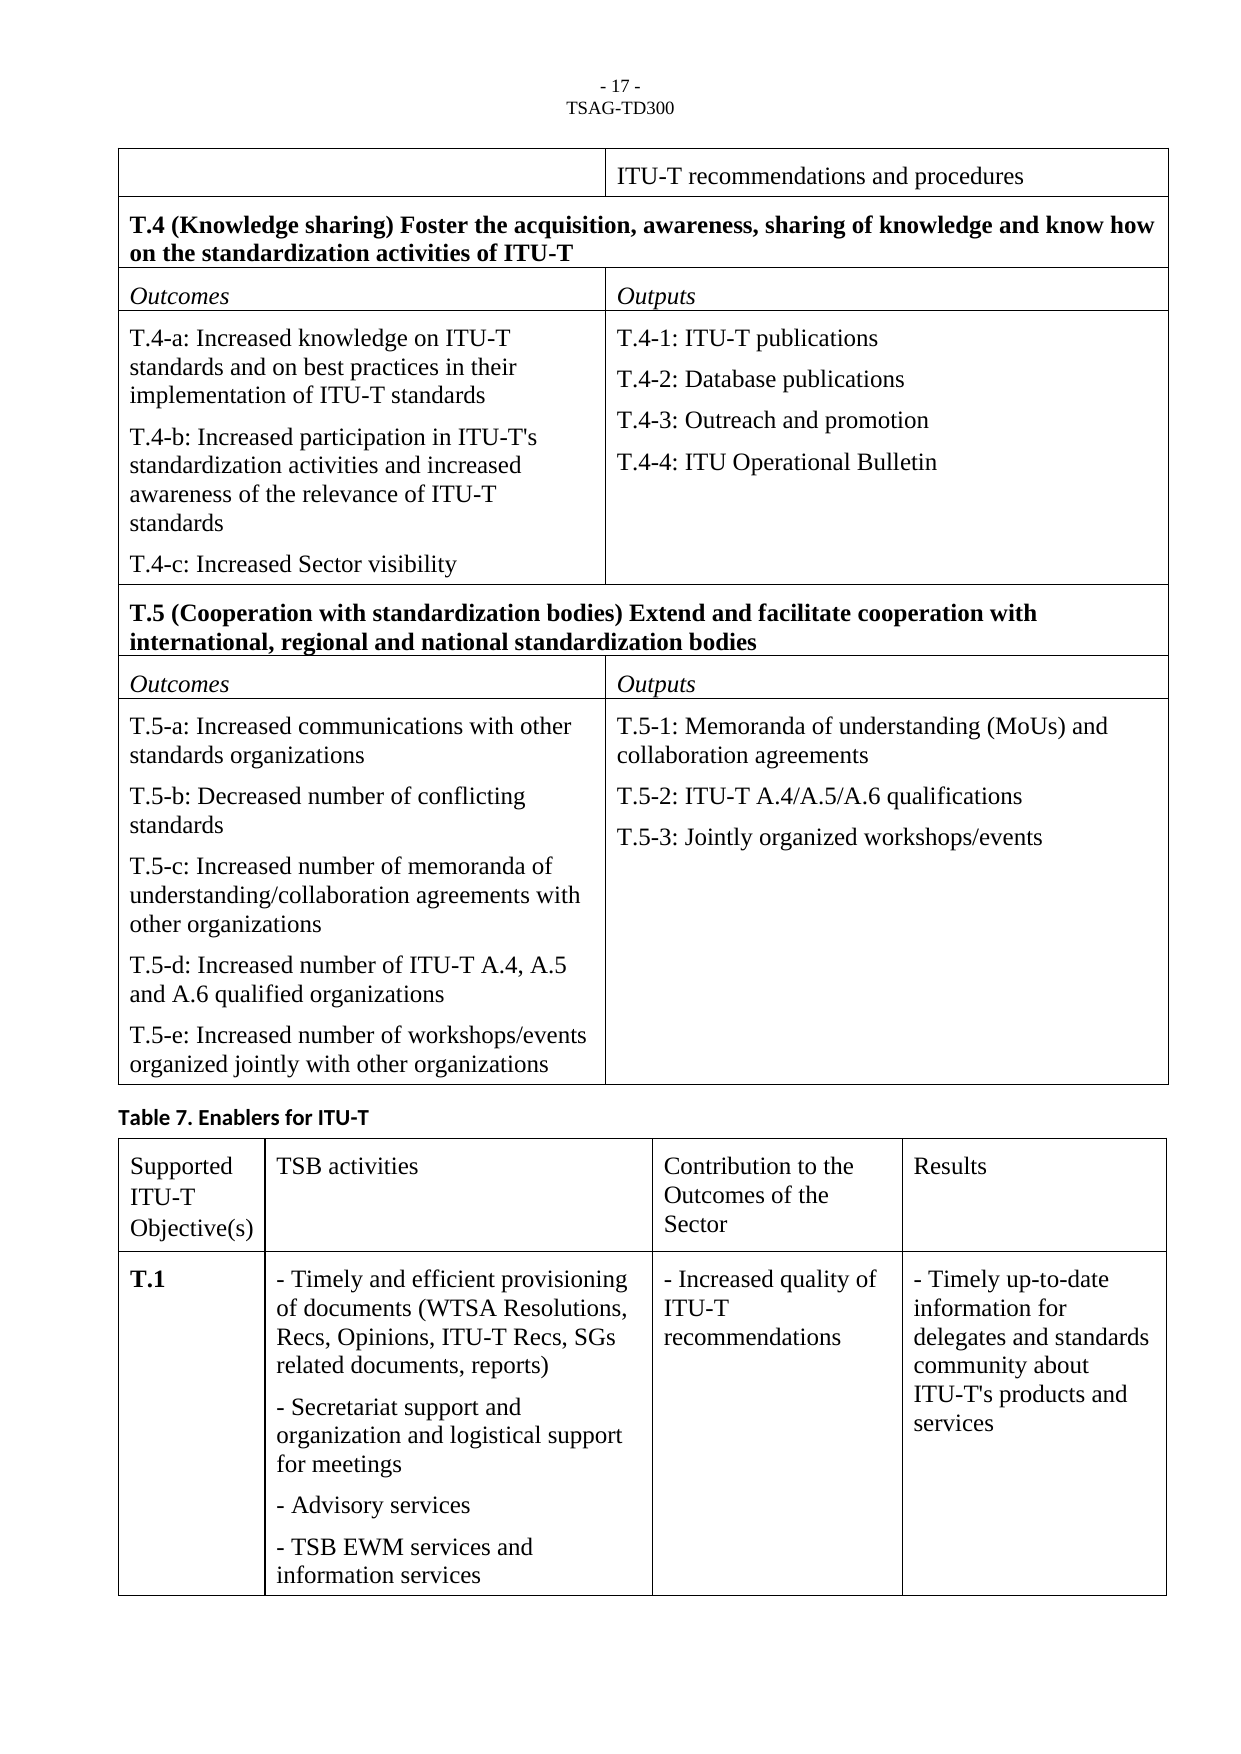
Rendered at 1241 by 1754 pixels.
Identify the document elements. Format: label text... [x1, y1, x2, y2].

table_cell T.4-a: Increased knowledge on ITU-T standards and on best practices in their implementation of ITU-T standards T.4-b: Increased participation in ITU-T's standardization activities and increased awareness of the relevance of ITU-T standards T.4-c: Increased Sector visibility [119, 311, 605, 584]
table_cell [119, 149, 605, 196]
table_cell T.5 (Cooperation with standardization bodies) Extend and facilitate cooperation with international, regional and national standardization bodies [119, 585, 1168, 655]
table_cell T.4 (Knowledge sharing) Foster the acquisition, awareness, sharing of knowledge and know how on the standardization activities of ITU-T [119, 197, 1168, 267]
table_header Supported ITU-T Objective(s) [119, 1139, 264, 1251]
table_header Results [903, 1139, 1166, 1251]
text Table 7. Enablers for ITU-T [118, 1103, 1122, 1131]
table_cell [606, 149, 1168, 196]
table_header TSB activities [266, 1139, 652, 1251]
table_cell Outcomes [119, 656, 605, 698]
table_cell Outcomes [119, 268, 605, 309]
table_cell T.4-1: ITU-T publications T.4-2: Database publications T.4-3: Outreach and promotion T.4-4: ITU Operational Bulletin [606, 311, 1168, 584]
table_cell Outputs [606, 656, 1168, 698]
table_header Contribution to the Outcomes of the Sector [653, 1139, 902, 1251]
table_cell T.5-1: Memoranda of understanding (MoUs) and collaboration agreements T.5-2: ITU-T A.4/A.5/A.6 qualifications T.5-3: Jointly organized workshops/events [606, 699, 1168, 1084]
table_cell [903, 1252, 1166, 1595]
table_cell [266, 1252, 652, 1595]
table_cell Outputs [606, 268, 1168, 309]
table_cell T.5-a: Increased communications with other standards organizations T.5-b: Decreased number of conflicting standards T.5-c: Increased number of memoranda of understanding/collaboration agreements with other organizations T.5-d: Increased number of ITU-T A.4, A.5 and A.6 qualified organizations T.5-e: Increased number of workshops/events organized jointly with other organizations [119, 699, 605, 1084]
table_cell T.1 [119, 1252, 264, 1595]
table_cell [653, 1252, 902, 1595]
